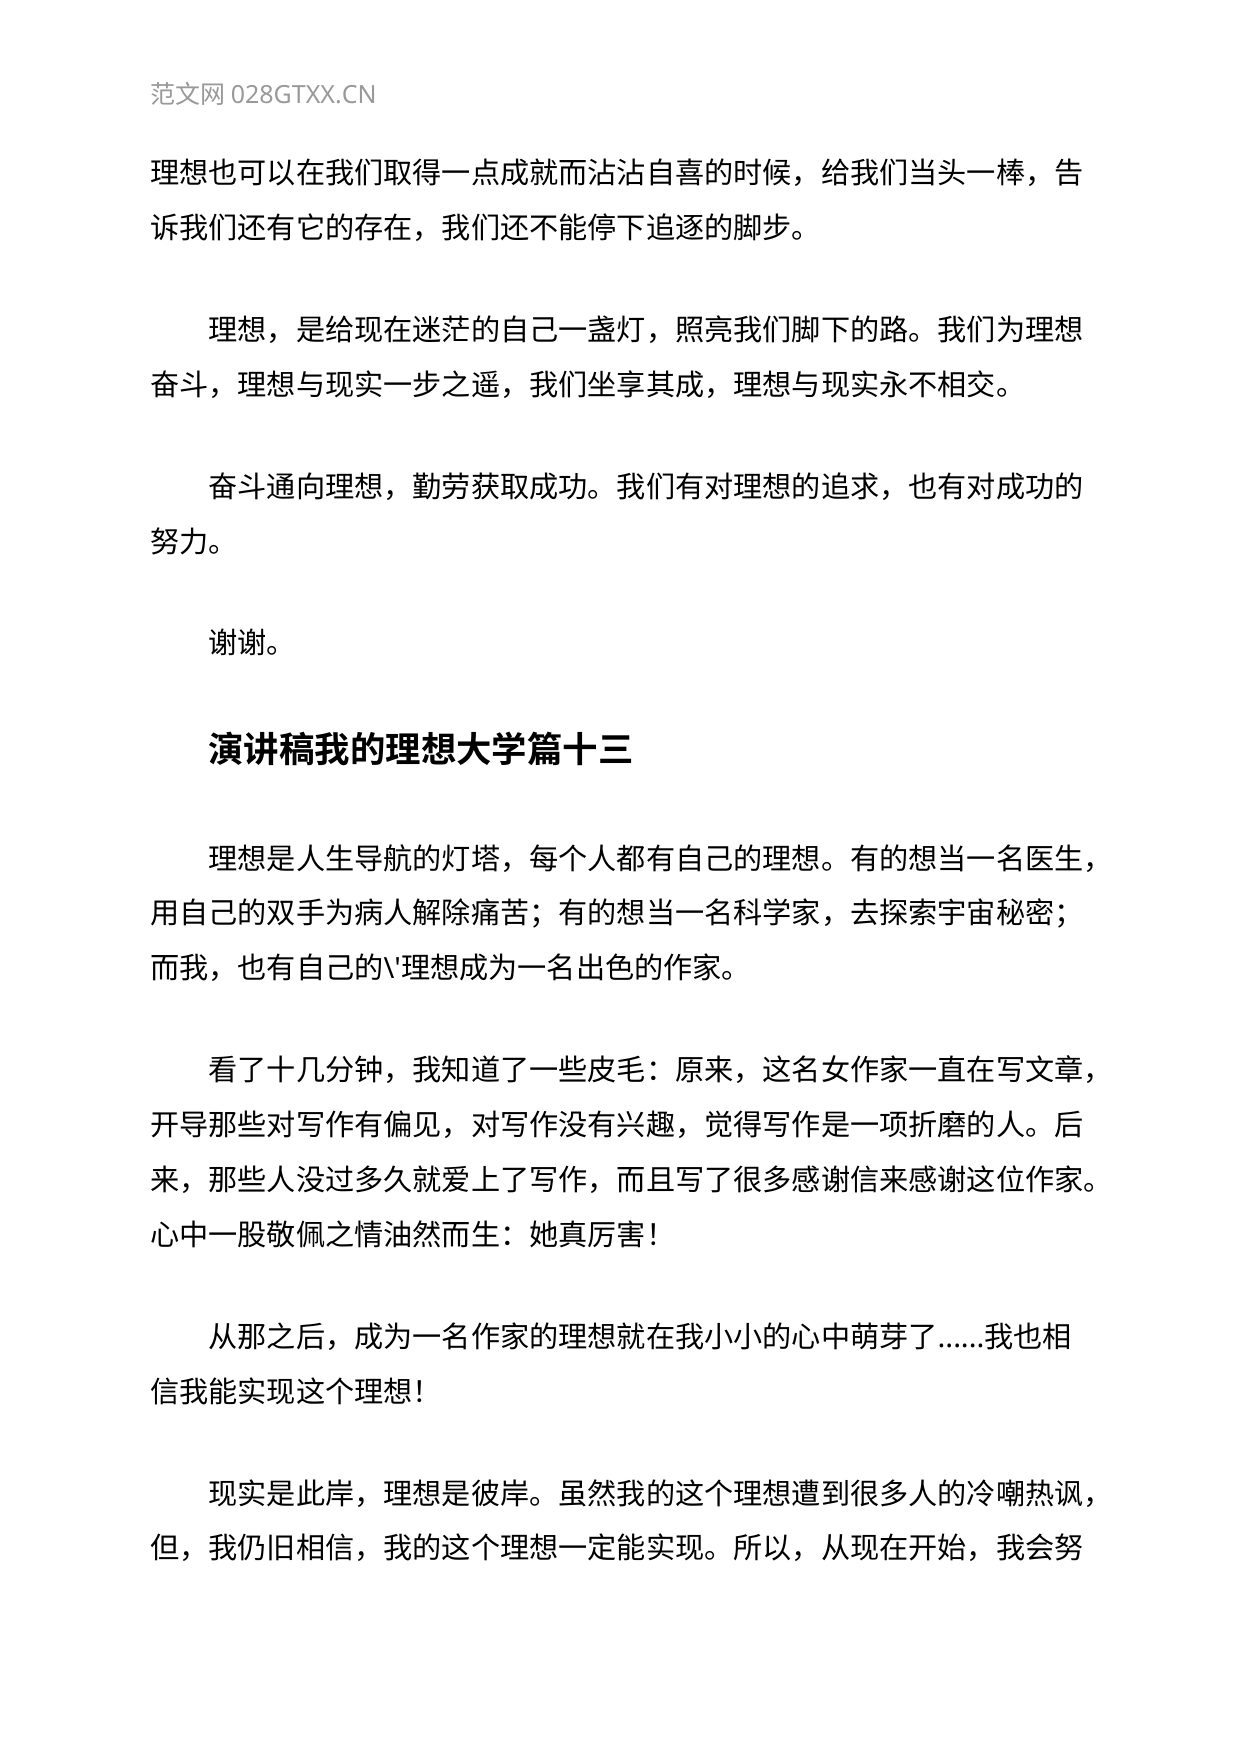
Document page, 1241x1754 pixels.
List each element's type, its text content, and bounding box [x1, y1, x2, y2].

text 奋斗通向理想，勤劳获取成功。我们有对理想的追求，也有对成功的努力。 [150, 463, 1090, 561]
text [150, 1470, 1090, 1567]
text 演讲稿我的理想大学篇十三 [150, 722, 1090, 773]
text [150, 150, 1090, 247]
text 从那之后，成为一名作家的理想就在我小小的心中萌芽了......我也相信我能实现这个理想！ [150, 1313, 1090, 1411]
text 看了十几分钟，我知道了一些皮毛：原来，这名女作家一直在写文章，开导那些对写作有偏见，对写作没有兴趣，觉得写作是一项折磨的人。后来，那些人没过多久就爱上了写作，而且写了很多感谢信来感谢这位作家。心中一股敬佩之情油然而生：她真厉害！ [150, 1047, 1090, 1254]
text 理想，是给现在迷茫的自己一盏灯，照亮我们脚下的路。我们为理想奋斗，理想与现实一步之遥，我们坐享其成，理想与现实永不相交。 [150, 307, 1090, 404]
text 理想是人生导航的灯塔，每个人都有自己的理想。有的想当一名医生，用自己的双手为病人解除痛苦；有的想当一名科学家，去探索宇宙秘密；而我，也有自己的\'理想成为一名出色的作家。 [150, 835, 1090, 987]
text 谢谢。 [150, 620, 1090, 662]
